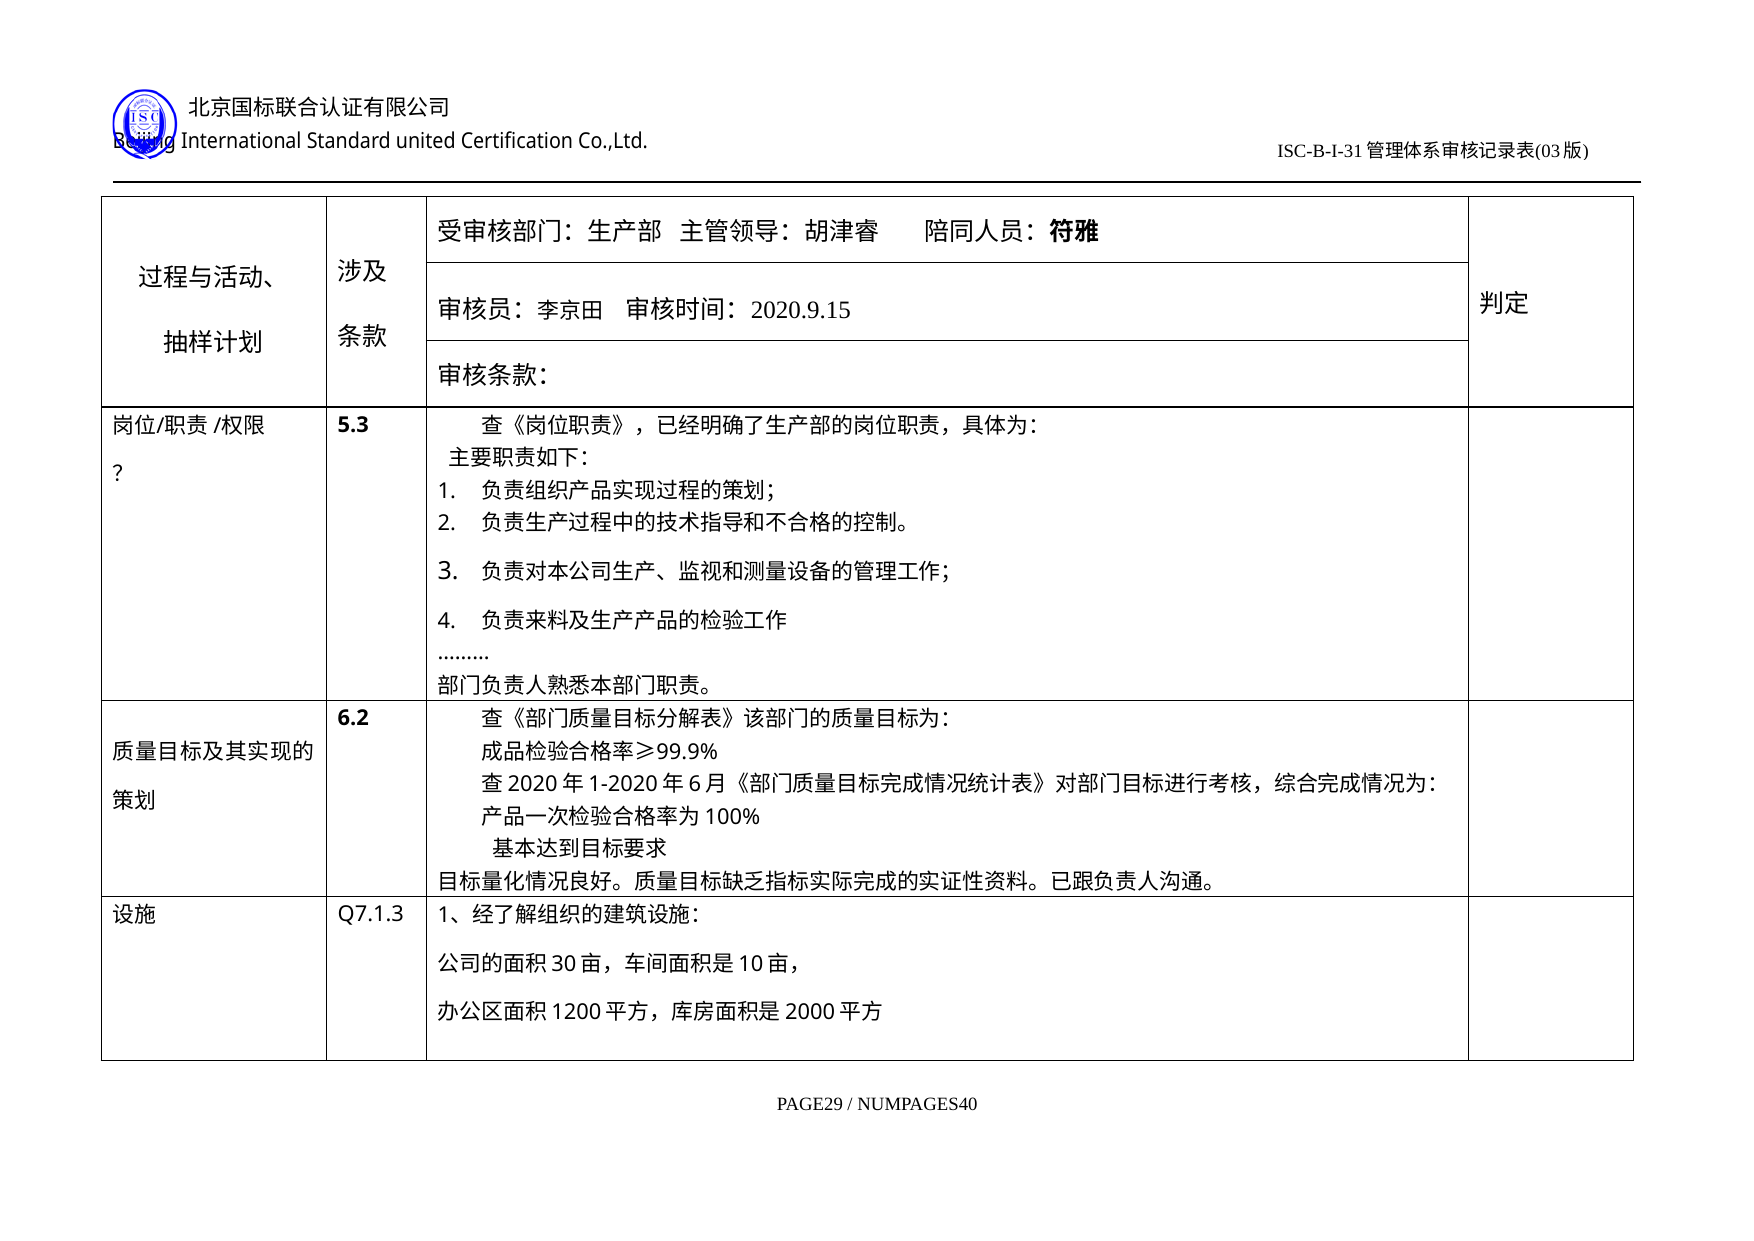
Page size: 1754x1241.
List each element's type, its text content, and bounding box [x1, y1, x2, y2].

table_header 涉及 条款 [327, 197, 426, 406]
table_header 受审核部门：生产部 主管领导：胡津睿 陪同人员：符雅 [427, 197, 1468, 262]
table_cell 查《部门质量目标分解表》该部门的质量目标为： 成品检验合格率≥99.9% 查2020年1-2020年6月《部门质量目标完成情况统计表》对部门目标进行考核，综合完成情况为： 产品一次检验合格率为100% 基本达到目标要求 目标量化情况良好。质量目标缺乏指标实际完成的实证性资料。已跟负责人沟通。 [427, 701, 1468, 896]
table_cell 岗位/职责 /权限 ？ [102, 408, 326, 700]
table_header 过程与活动、 抽样计划 [102, 197, 326, 406]
table_cell 5.3 [327, 408, 426, 700]
table_cell [1469, 701, 1633, 896]
table_cell 查《岗位职责》，已经明确了生产部的岗位职责，具体为： 主要职责如下： 负责组织产品实现过程的策划； 负责生产过程中的技术指导和不合格的控制。 负责对本公司生产、监视和测量设备的管理工作； 负责来料及生产产品的检验工作 ……… 部门负责人熟悉本部门职责。 [427, 408, 1468, 700]
table_cell 质量目标及其实现的策划 [102, 701, 326, 896]
table_cell [1469, 408, 1633, 700]
table_cell 审核条款： [427, 341, 1468, 406]
table_cell 6.2 [327, 701, 426, 896]
picture [112, 89, 180, 158]
table_header 判定 [1469, 197, 1633, 406]
table_cell [1469, 897, 1633, 1059]
table_cell 审核员：李京田 审核时间：2020.9.15 [427, 263, 1468, 340]
table_cell 设施 [102, 897, 326, 1059]
table_cell Q7.1.3 [327, 897, 426, 1059]
